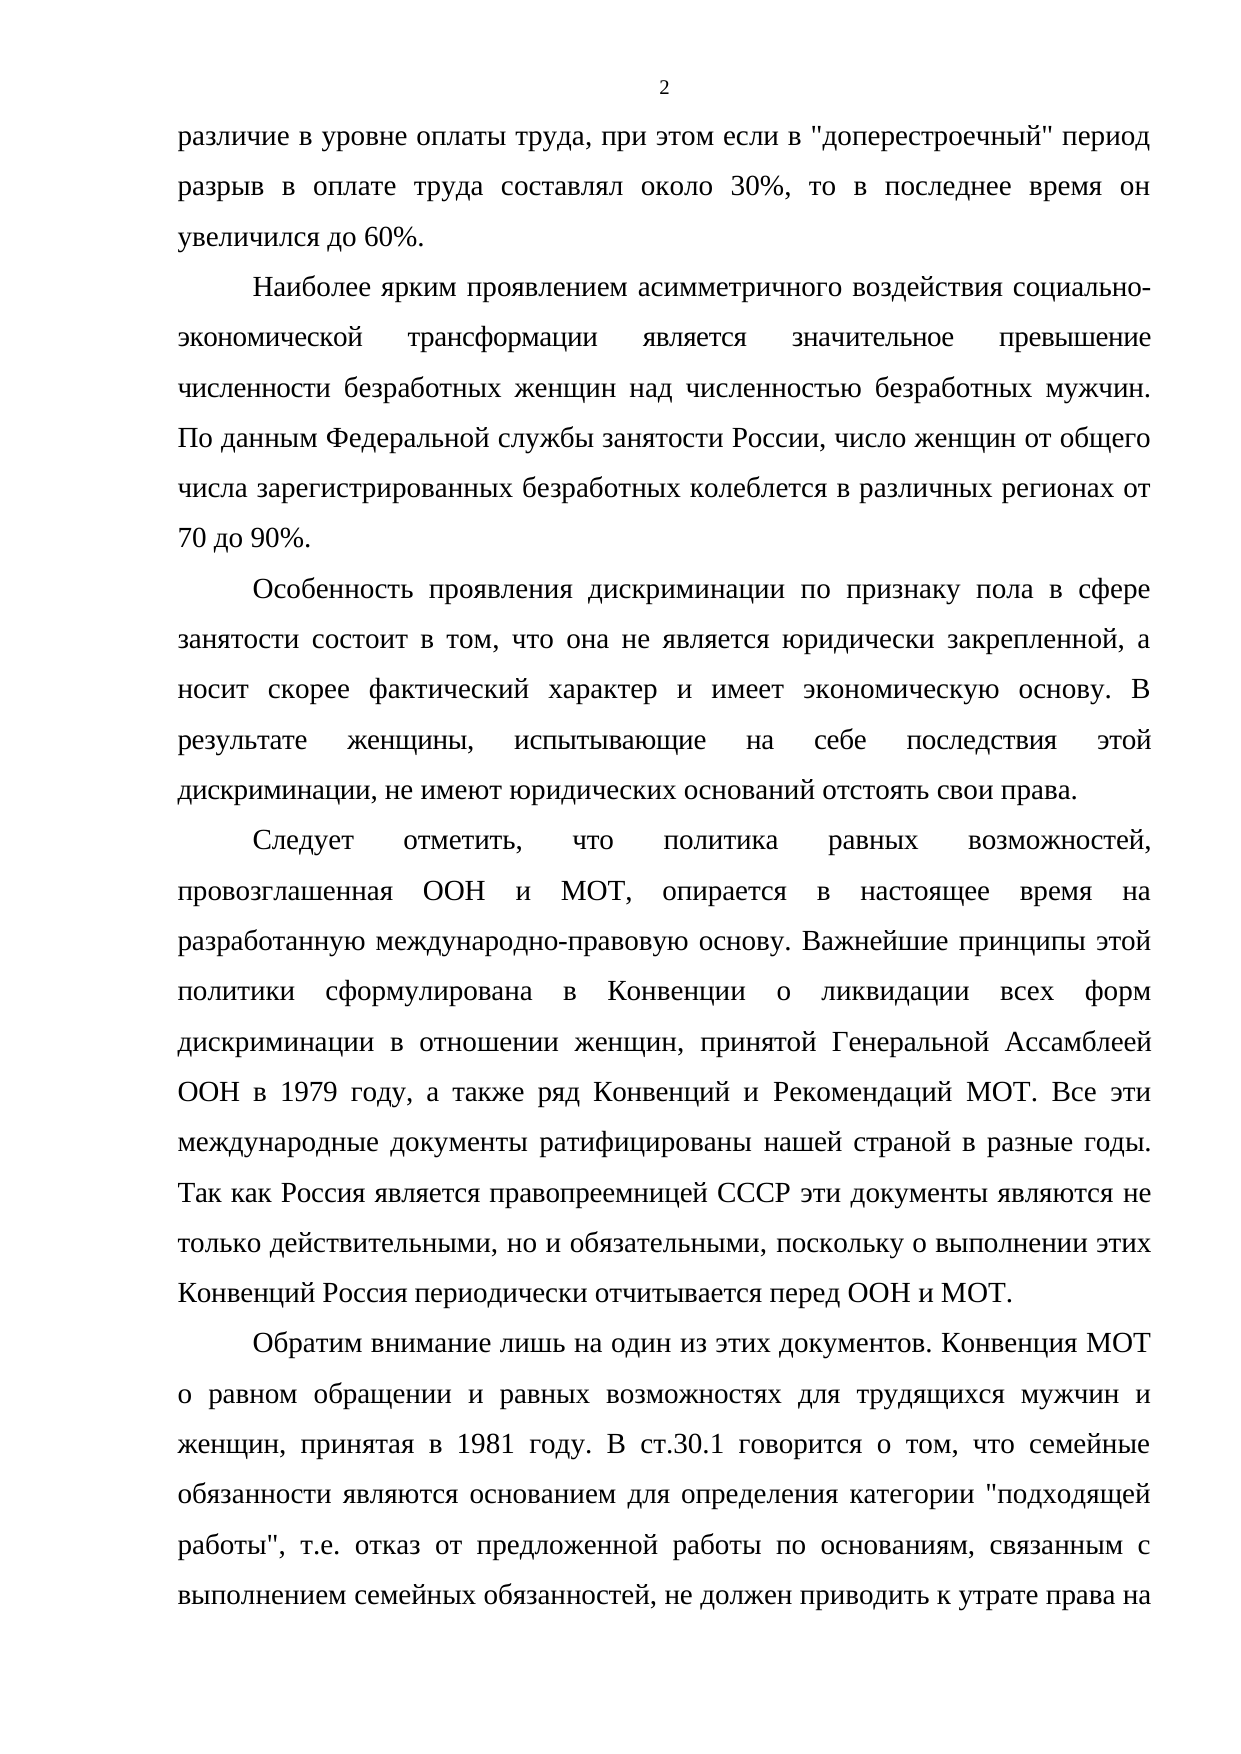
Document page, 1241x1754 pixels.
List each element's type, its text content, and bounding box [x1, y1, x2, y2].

text Следует отметить, что политика равных возможностей, провозглашенная ООН и МОТ, опирается в настоящее время на разработанную международно-правовую основу. Важнейшие принципы этой политики сформулирована в Конвенции о ликвидации всех форм дискриминации в отношении женщин, принятой Генеральной Ассамблеей ООН в 1979 году, а также ряд Конвенций и Рекомендаций МОТ. Все эти международные документы ратифицированы нашей страной в разные годы. Так как Россия является правопреемницей СССР эти документы являются не только действительными, но и обязательными, поскольку о выполнении этих Конвенций Россия периодически отчитывается перед ООН и МОТ. [177, 822, 1152, 1309]
text Наиболее ярким проявлением асимметричного воздействия социально-экономической трансформации является значительное превышение численности безработных женщин над численностью безработных мужчин. По данным Федеральной службы занятости России, число женщин от общего числа зарегистрированных безработных колеблется в различных регионах от 70 до 90%. [177, 269, 1152, 554]
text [177, 118, 1152, 252]
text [177, 1326, 1152, 1611]
text Особенность проявления дискриминации по признаку пола в сфере занятости состоит в том, что она не является юридически закрепленной, а носит скорее фактический характер и имеет экономическую основу. В результате женщины, испытывающие на себе последствия этой дискриминации, не имеют юридических оснований отстоять свои права. [177, 571, 1152, 806]
